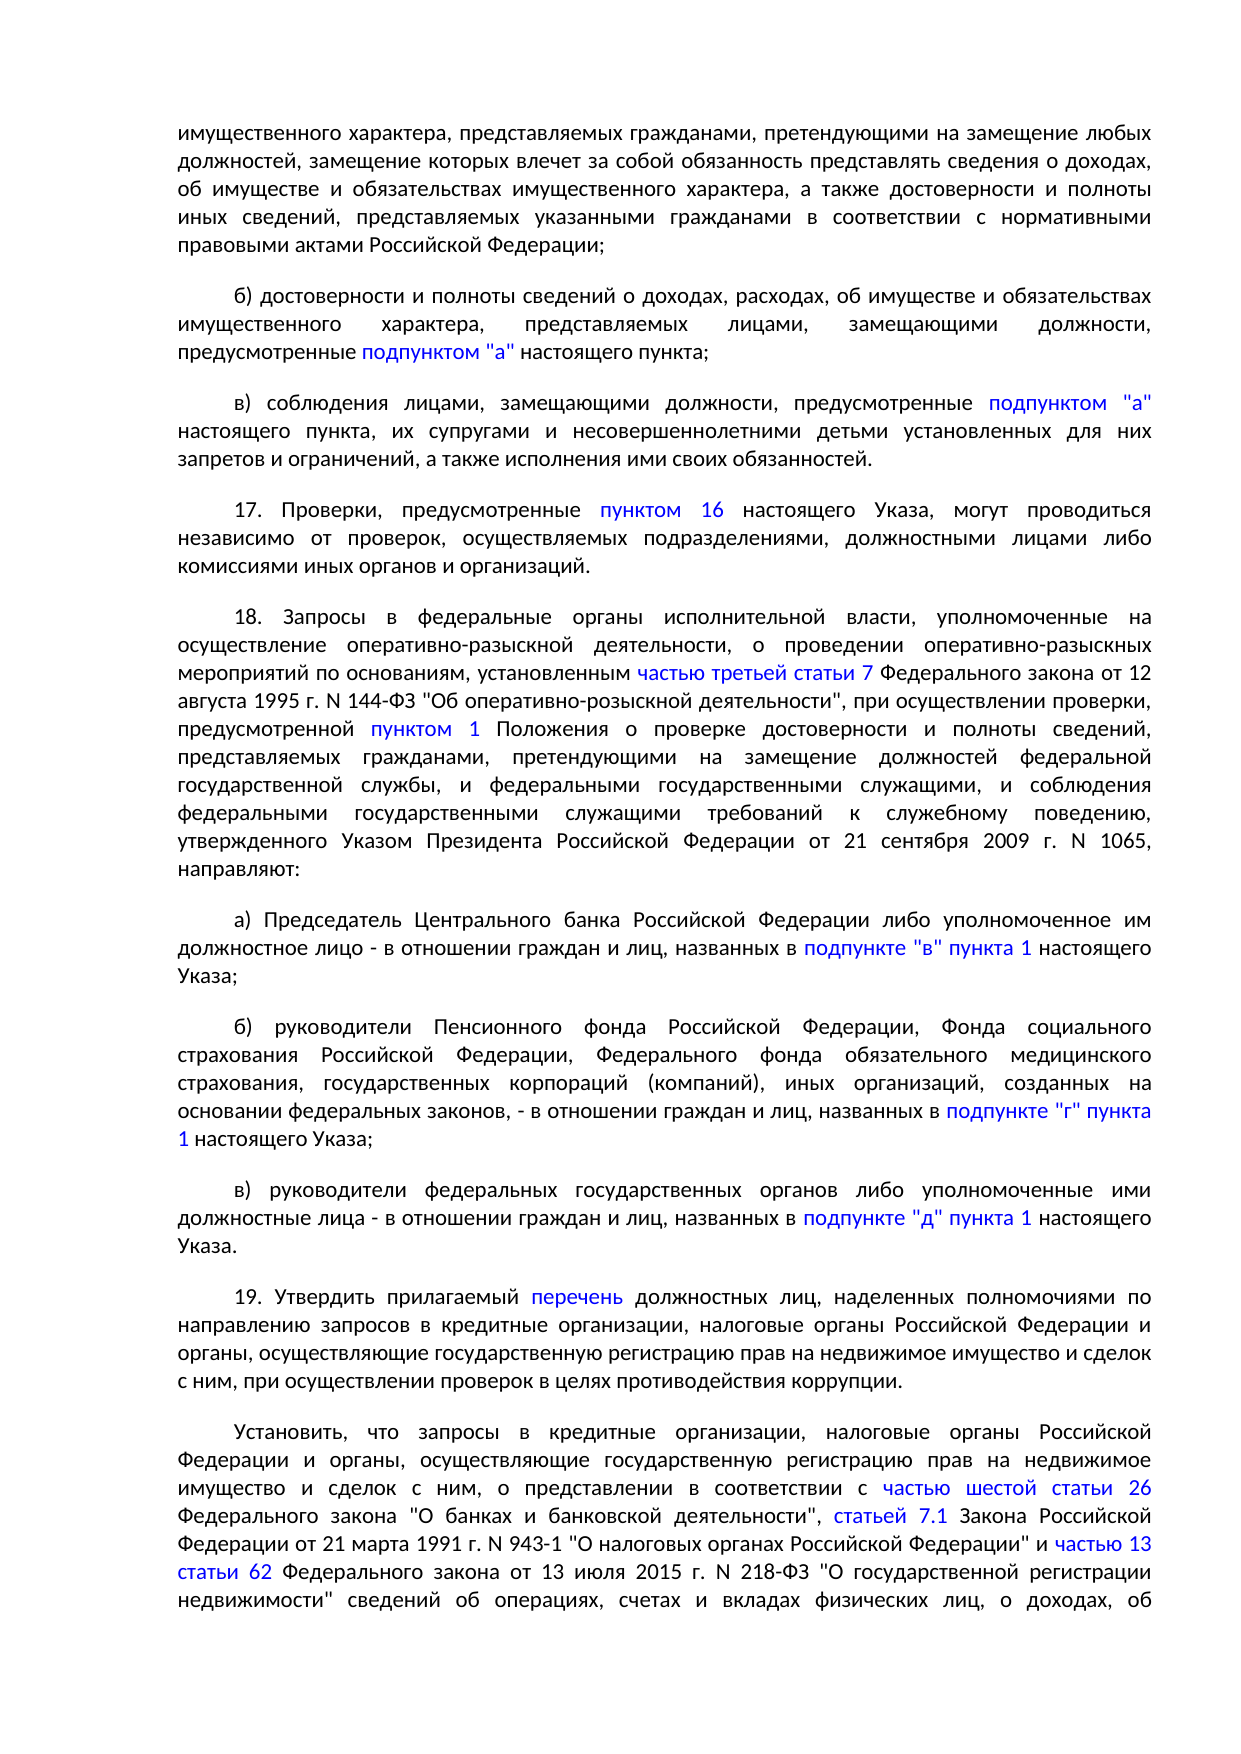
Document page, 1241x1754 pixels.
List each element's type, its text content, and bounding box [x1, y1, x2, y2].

text б) руководители Пенсионного фонда Российской Федерации, Фонда социального страхования Российской Федерации, Федерального фонда обязательного медицинского страхования, государственных корпораций (компаний), иных организаций, созданных на основании федеральных законов, - в отношении граждан и лиц, названных в подпункте "г" пункта 1 настоящего Указа; [177, 1012, 1152, 1152]
text 19. Утвердить прилагаемый перечень должностных лиц, наделенных полномочиями по направлению запросов в кредитные организации, налоговые органы Российской Федерации и органы, осуществляющие государственную регистрацию прав на недвижимое имущество и сделок с ним, при осуществлении проверок в целях противодействия коррупции. [177, 1282, 1152, 1394]
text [177, 118, 1152, 258]
text в) руководители федеральных государственных органов либо уполномоченные ими должностные лица - в отношении граждан и лиц, названных в подпункте "д" пункта 1 настоящего Указа. [177, 1175, 1152, 1259]
text 18. Запросы в федеральные органы исполнительной власти, уполномоченные на осуществление оперативно-разыскной деятельности, о проведении оперативно-разыскных мероприятий по основаниям, установленным частью третьей статьи 7 Федерального закона от 12 августа 1995 г. N 144-ФЗ "Об оперативно-розыскной деятельности", при осуществлении проверки, предусмотренной пунктом 1 Положения о проверке достоверности и полноты сведений, представляемых гражданами, претендующими на замещение должностей федеральной государственной службы, и федеральными государственными служащими, и соблюдения федеральными государственными служащими требований к служебному поведению, утвержденного Указом Президента Российской Федерации от 21 сентября 2009 г. N 1065, направляют: [177, 602, 1152, 882]
text 17. Проверки, предусмотренные пунктом 16 настоящего Указа, могут проводиться независимо от проверок, осуществляемых подразделениями, должностными лицами либо комиссиями иных органов и организаций. [177, 495, 1152, 579]
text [177, 1417, 1152, 1613]
text а) Председатель Центрального банка Российской Федерации либо уполномоченное им должностное лицо - в отношении граждан и лиц, названных в подпункте "в" пункта 1 настоящего Указа; [177, 905, 1152, 989]
text в) соблюдения лицами, замещающими должности, предусмотренные подпунктом "а" настоящего пункта, их супругами и несовершеннолетними детьми установленных для них запретов и ограничений, а также исполнения ими своих обязанностей. [177, 388, 1152, 472]
text б) достоверности и полноты сведений о доходах, расходах, об имуществе и обязательствах имущественного характера, представляемых лицами, замещающими должности, предусмотренные подпунктом "а" настоящего пункта; [177, 281, 1152, 365]
